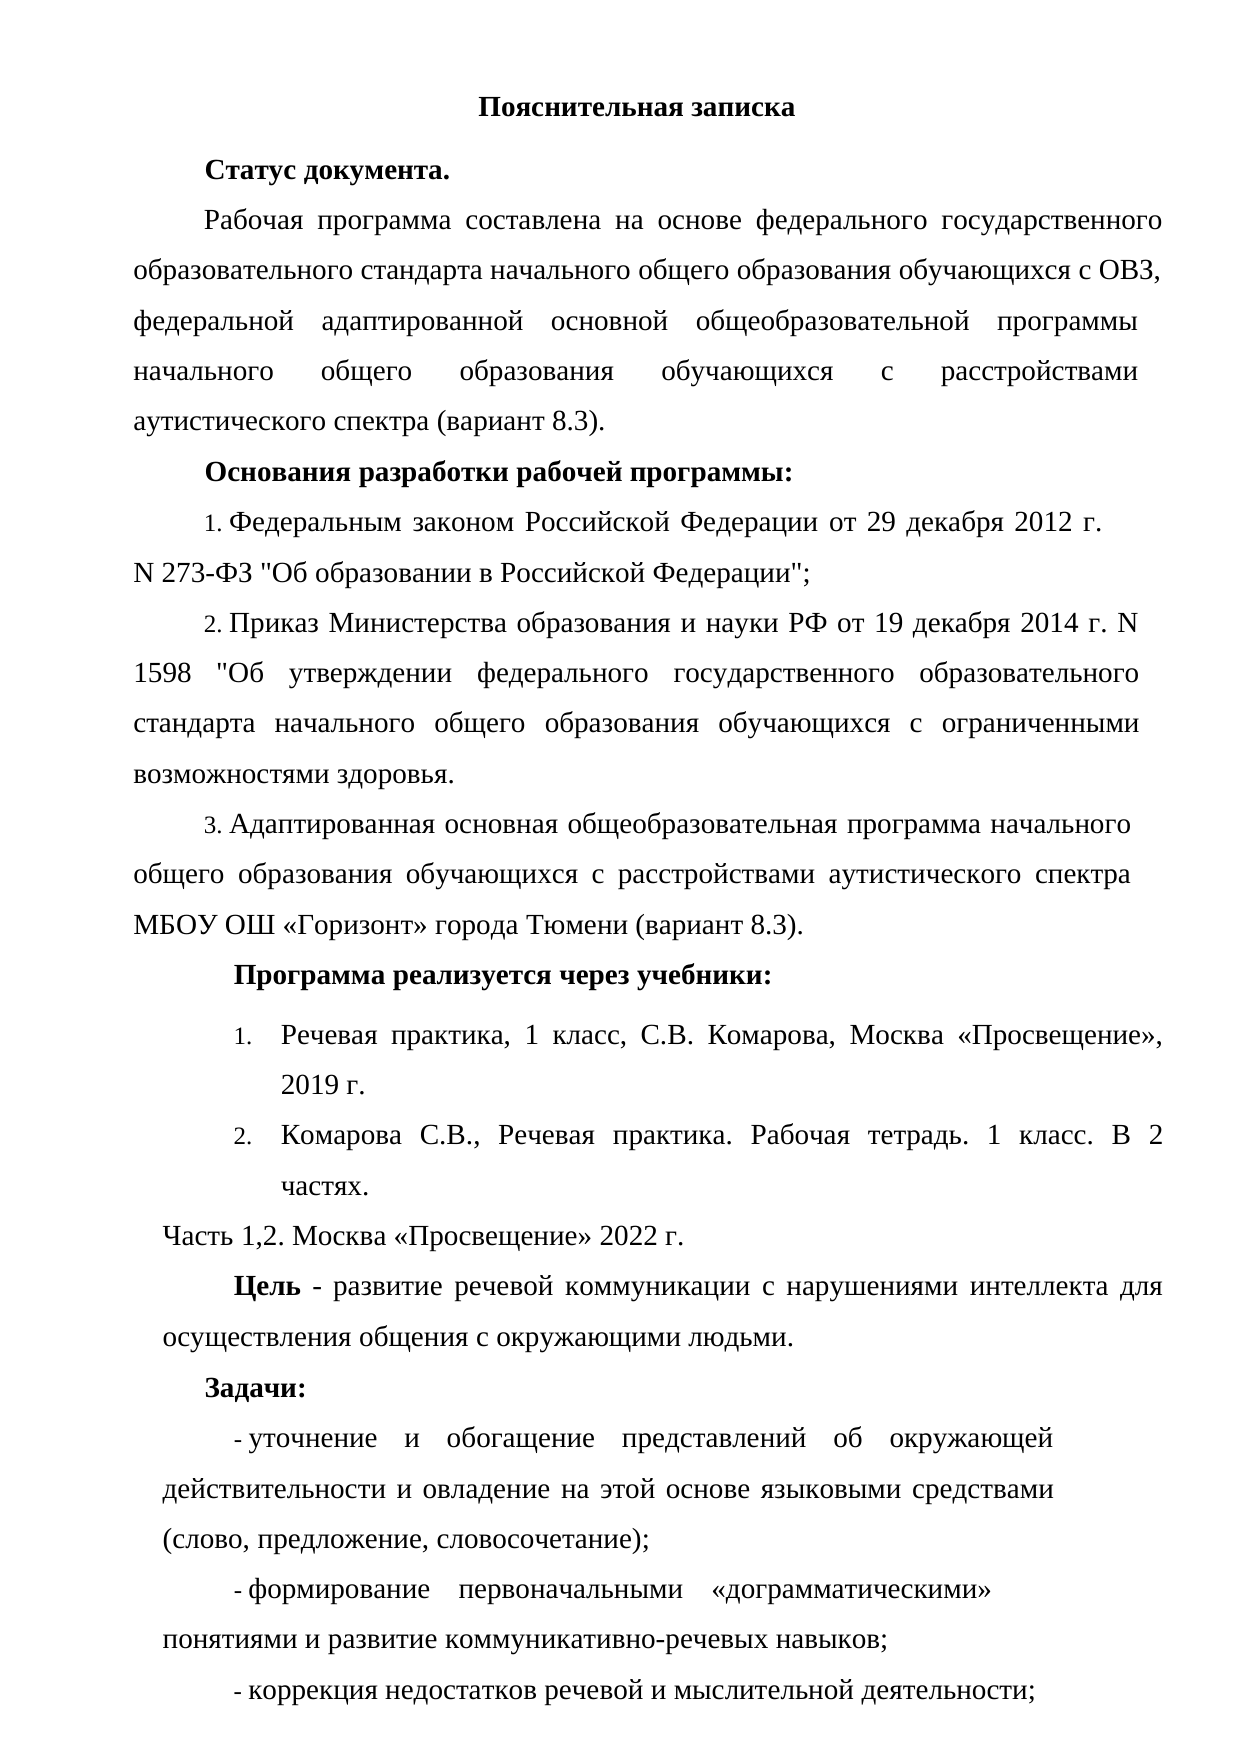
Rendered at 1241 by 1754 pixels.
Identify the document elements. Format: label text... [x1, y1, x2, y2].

text Часть 1,2. Москва «Просвещение» 2022 г. [162, 1218, 1163, 1252]
subtitle Программа реализуется через учебники: [233, 957, 1163, 991]
list уточнение и обогащение представлений об окружающей действительности и овладение на этой основе языковыми средствами (слово, предложение, словосочетание); [162, 1420, 1053, 1554]
text федеральной адаптированной основной общеобразовательной программы начального общего образования обучающихся с расстройствами аутистического спектра (вариант 8.3). [133, 303, 1138, 437]
text Пояснительная записка [110, 89, 1163, 123]
list формирование первоначальными «дограмматическими» понятиями и развитие коммуникативно-речевых навыков; [162, 1571, 992, 1655]
subtitle Задачи: [204, 1370, 1163, 1404]
list Речевая практика, 1 класс, С.В. Комарова, Москва «Просвещение», 2019 г. [233, 1017, 1163, 1101]
text Рабочая программа составлена на основе федерального государственного образовательного стандарта начального общего образования обучающихся с ОВЗ, [133, 202, 1163, 286]
list Федеральным законом Российской Федерации от 29 декабря 2012 г. N 273-ФЗ "Об образовании в Российской Федерации"; [133, 504, 1102, 588]
list коррекция недостатков речевой и мыслительной деятельности; [233, 1672, 1163, 1706]
list Комарова С.В., Речевая практика. Рабочая тетрадь. 1 класс. В 2 частях. [233, 1117, 1163, 1201]
subtitle Статус документа. [204, 152, 1163, 185]
list Адаптированная основная общеобразовательная программа начального общего образования обучающихся с расстройствами аутистического спектра МБОУ ОШ «Горизонт» города Тюмени (вариант 8.3). [133, 806, 1132, 940]
list Приказ Министерства образования и науки РФ от 19 декабря 2014 г. N 1598 "Об утверждении федерального государственного образовательного стандарта начального общего образования обучающихся с ограниченными возможностями здоровья. [133, 605, 1139, 789]
text Цель - развитие речевой коммуникации с нарушениями интеллекта для осуществления общения с окружающими людьми. [162, 1268, 1163, 1352]
subtitle Основания разработки рабочей программы: [204, 454, 1163, 488]
